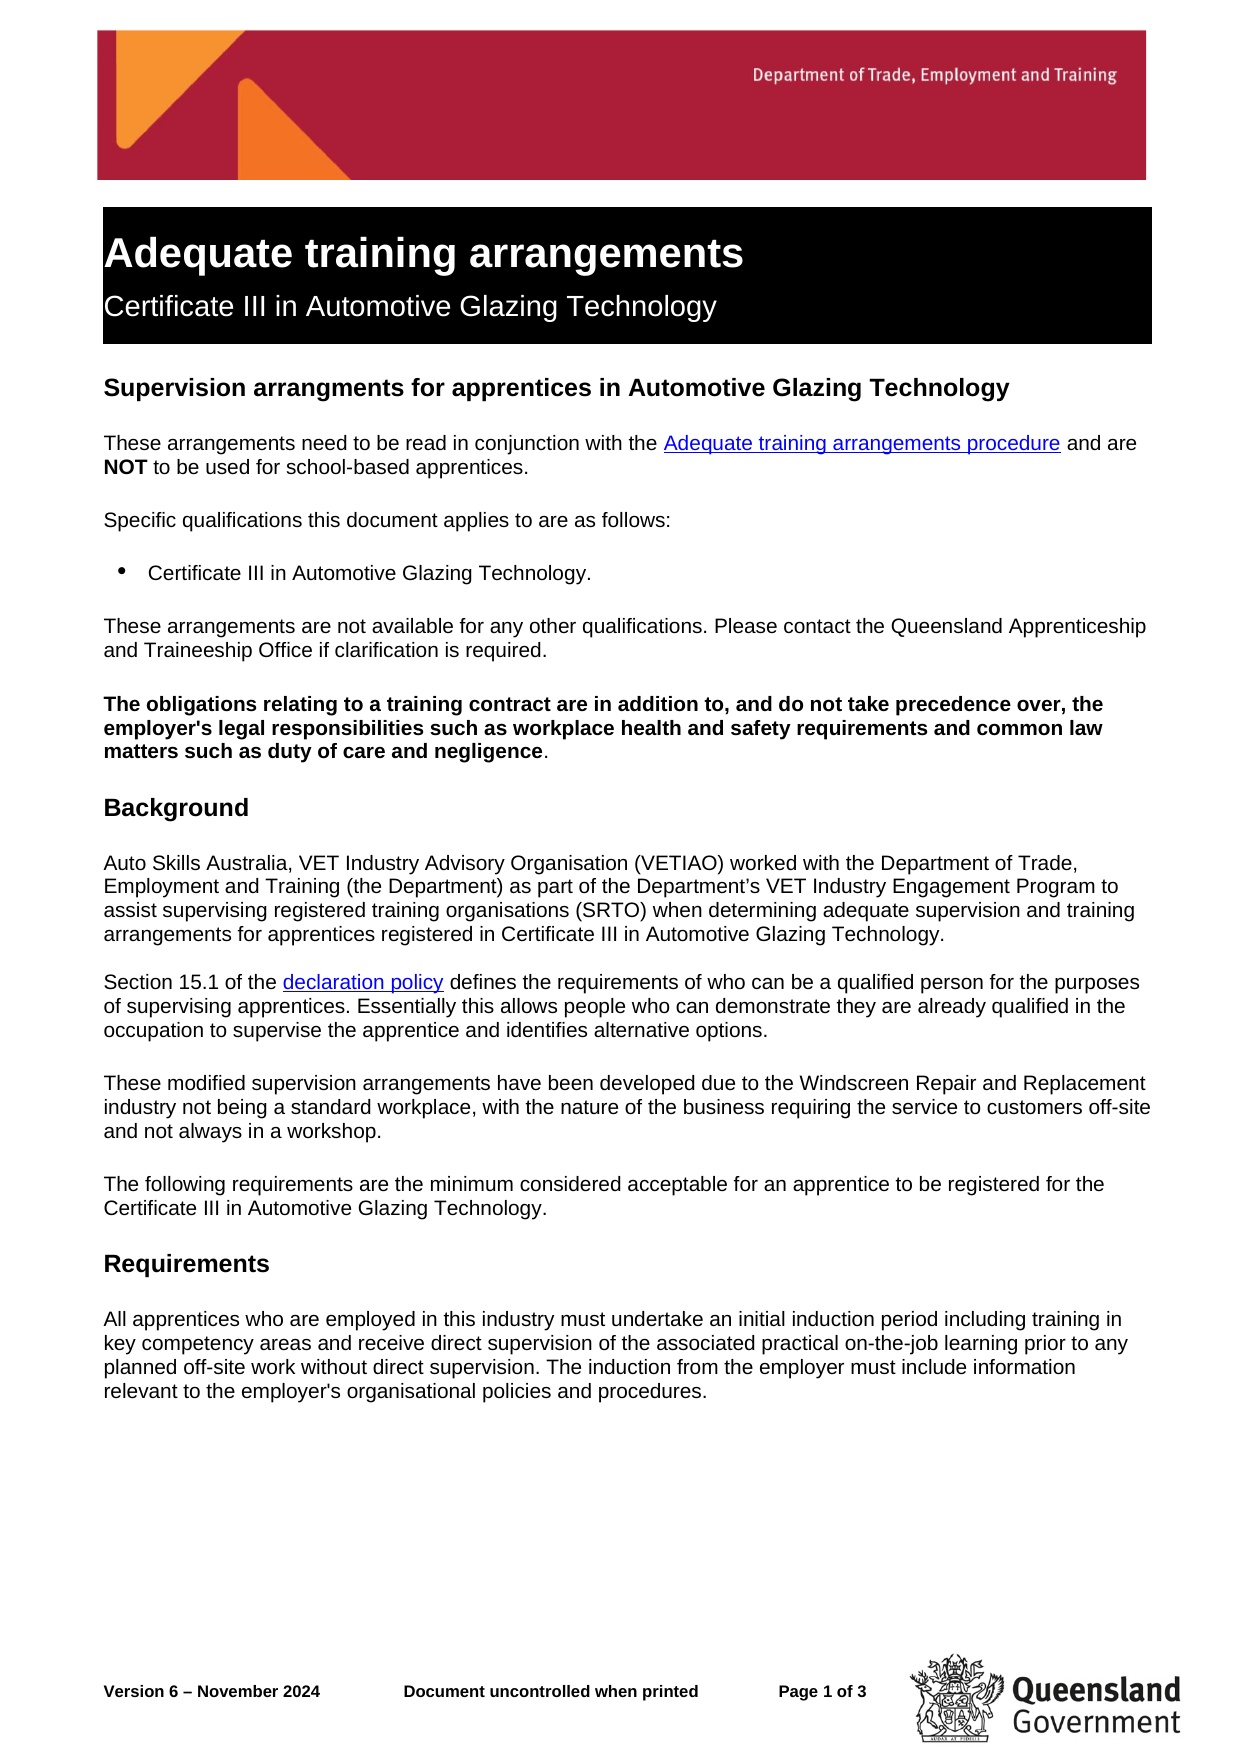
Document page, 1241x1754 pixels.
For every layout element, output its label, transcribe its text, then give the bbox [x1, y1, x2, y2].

subtitle Certificate III in Automotive Glazing Technology [103, 289, 1152, 322]
subtitle Requirements [103, 1249, 1152, 1278]
list Section 15.1 of the declaration policy defines the requirements of who can be a qualified person for the purposes of supervising apprentices. Essentially this allows people who can demonstrate they are already qualified in the occupation to supervise the apprentice and identifies alternative options. [103, 970, 1152, 1042]
list Auto Skills Australia, VET Industry Advisory Organisation (VETIAO) worked with the Department of Trade, Employment and Training (the Department) as part of the Department’s VET Industry Engagement Program to assist supervising registered training organisations (SRTO) when determining adequate supervision and training arrangements for apprentices registered in Certificate III in Automotive Glazing Technology. [103, 850, 1152, 946]
text These arrangements are not available for any other qualifications. Please contact the Queensland Apprenticeship and Traineeship Office if clarification is required. [103, 614, 1152, 662]
text The obligations relating to a training contract are in addition to, and do not take precedence over, the employer's legal responsibilities such as workplace health and safety requirements and common law matters such as duty of care and negligence. [103, 691, 1152, 763]
list Certificate III in Automotive Glazing Technology. [118, 561, 1152, 585]
text Specific qualifications this document applies to are as follows: [103, 508, 1152, 532]
text All apprentices who are employed in this industry must undertake an initial induction period including training in key competency areas and receive direct supervision of the associated practical on-the-job learning prior to any planned off-site work without direct supervision. The induction from the employer must include information relevant to the employer's organisational policies and procedures. [103, 1307, 1152, 1403]
text These arrangements need to be read in conjunction with the Adequate training arrangements procedure and are NOT to be used for school-based apprentices. [103, 431, 1152, 479]
text These modified supervision arrangements have been developed due to the Windscreen Repair and Replacement industry not being a standard workplace, with the nature of the business requiring the service to customers off-site and not always in a workshop. [103, 1071, 1152, 1143]
subtitle Adequate training arrangements [103, 228, 1152, 276]
picture [97, 28, 1147, 180]
text Supervision arrangments for apprentices in Automotive Glazing Technology [103, 373, 1152, 402]
picture [876, 1641, 1221, 1754]
subtitle Background [103, 792, 1152, 821]
text The following requirements are the minimum considered acceptable for an apprentice to be registered for the Certificate III in Automotive Glazing Technology. [103, 1172, 1152, 1220]
